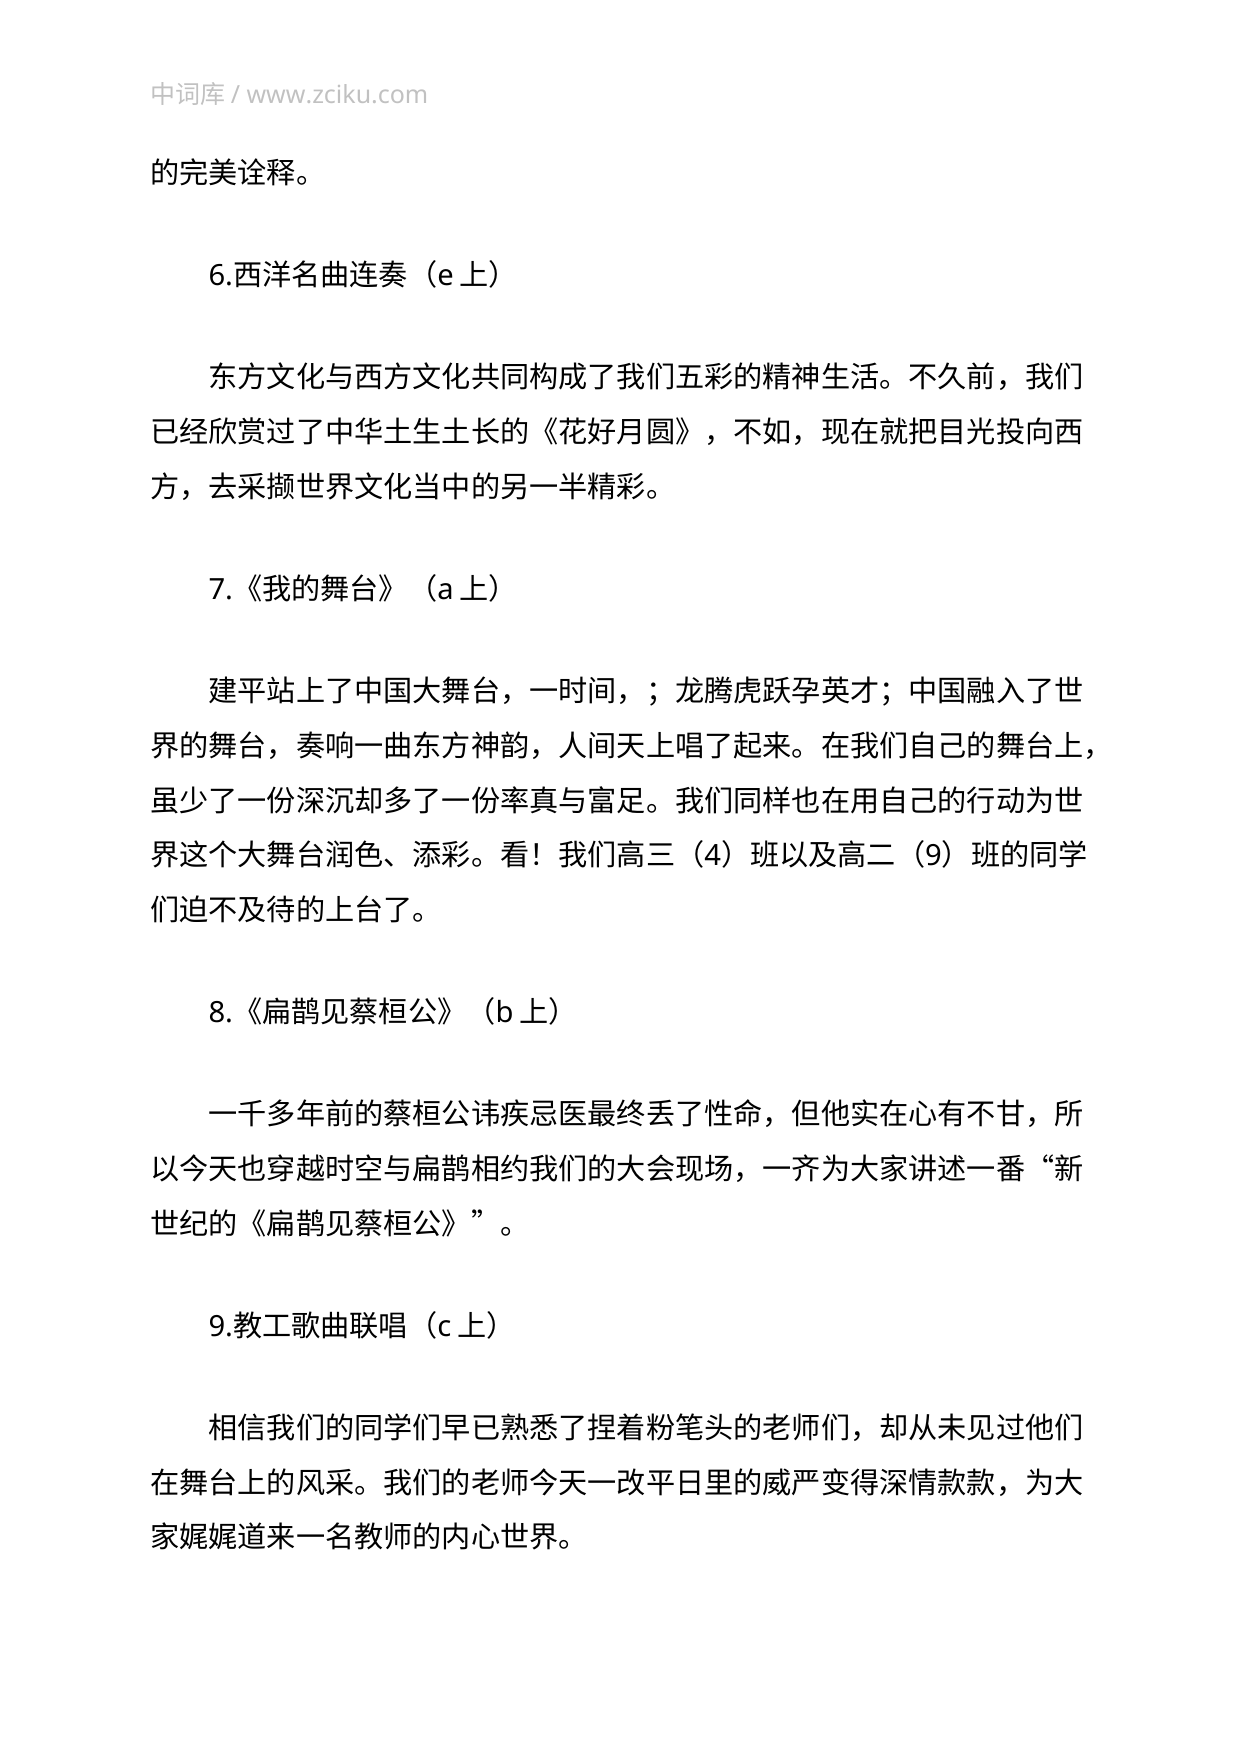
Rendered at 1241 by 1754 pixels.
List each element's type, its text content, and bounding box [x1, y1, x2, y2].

text 6.西洋名曲连奏（e上） [150, 252, 1090, 294]
text 7.《我的舞台》（a上） [150, 565, 1090, 608]
text 一千多年前的蔡桓公讳疾忌医最终丢了性命，但他实在心有不甘，所以今天也穿越时空与扁鹊相约我们的大会现场，一齐为大家讲述一番“新世纪的《扁鹊见蔡桓公》”。 [150, 1091, 1090, 1243]
text 9.教工歌曲联唱（c上） [150, 1302, 1090, 1345]
text 东方文化与西方文化共同构成了我们五彩的精神生活。不久前，我们已经欣赏过了中华土生土长的《花好月圆》，不如，现在就把目光投向西方，去采撷世界文化当中的另一半精彩。 [150, 354, 1090, 506]
text 8.《扁鹊见蔡桓公》（b上） [150, 989, 1090, 1031]
text 相信我们的同学们早已熟悉了捏着粉笔头的老师们，却从未见过他们在舞台上的风采。我们的老师今天一改平日里的威严变得深情款款，为大家娓娓道来一名教师的内心世界。 [150, 1404, 1090, 1556]
text 建平站上了中国大舞台，一时间，；龙腾虎跃孕英才；中国融入了世界的舞台，奏响一曲东方神韵，人间天上唱了起来。在我们自己的舞台上，虽少了一份深沉却多了一份率真与富足。我们同样也在用自己的行动为世界这个大舞台润色、添彩。看！我们高三（4）班以及高二（9）班的同学们迫不及待的上台了。 [150, 667, 1090, 929]
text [150, 150, 1090, 192]
